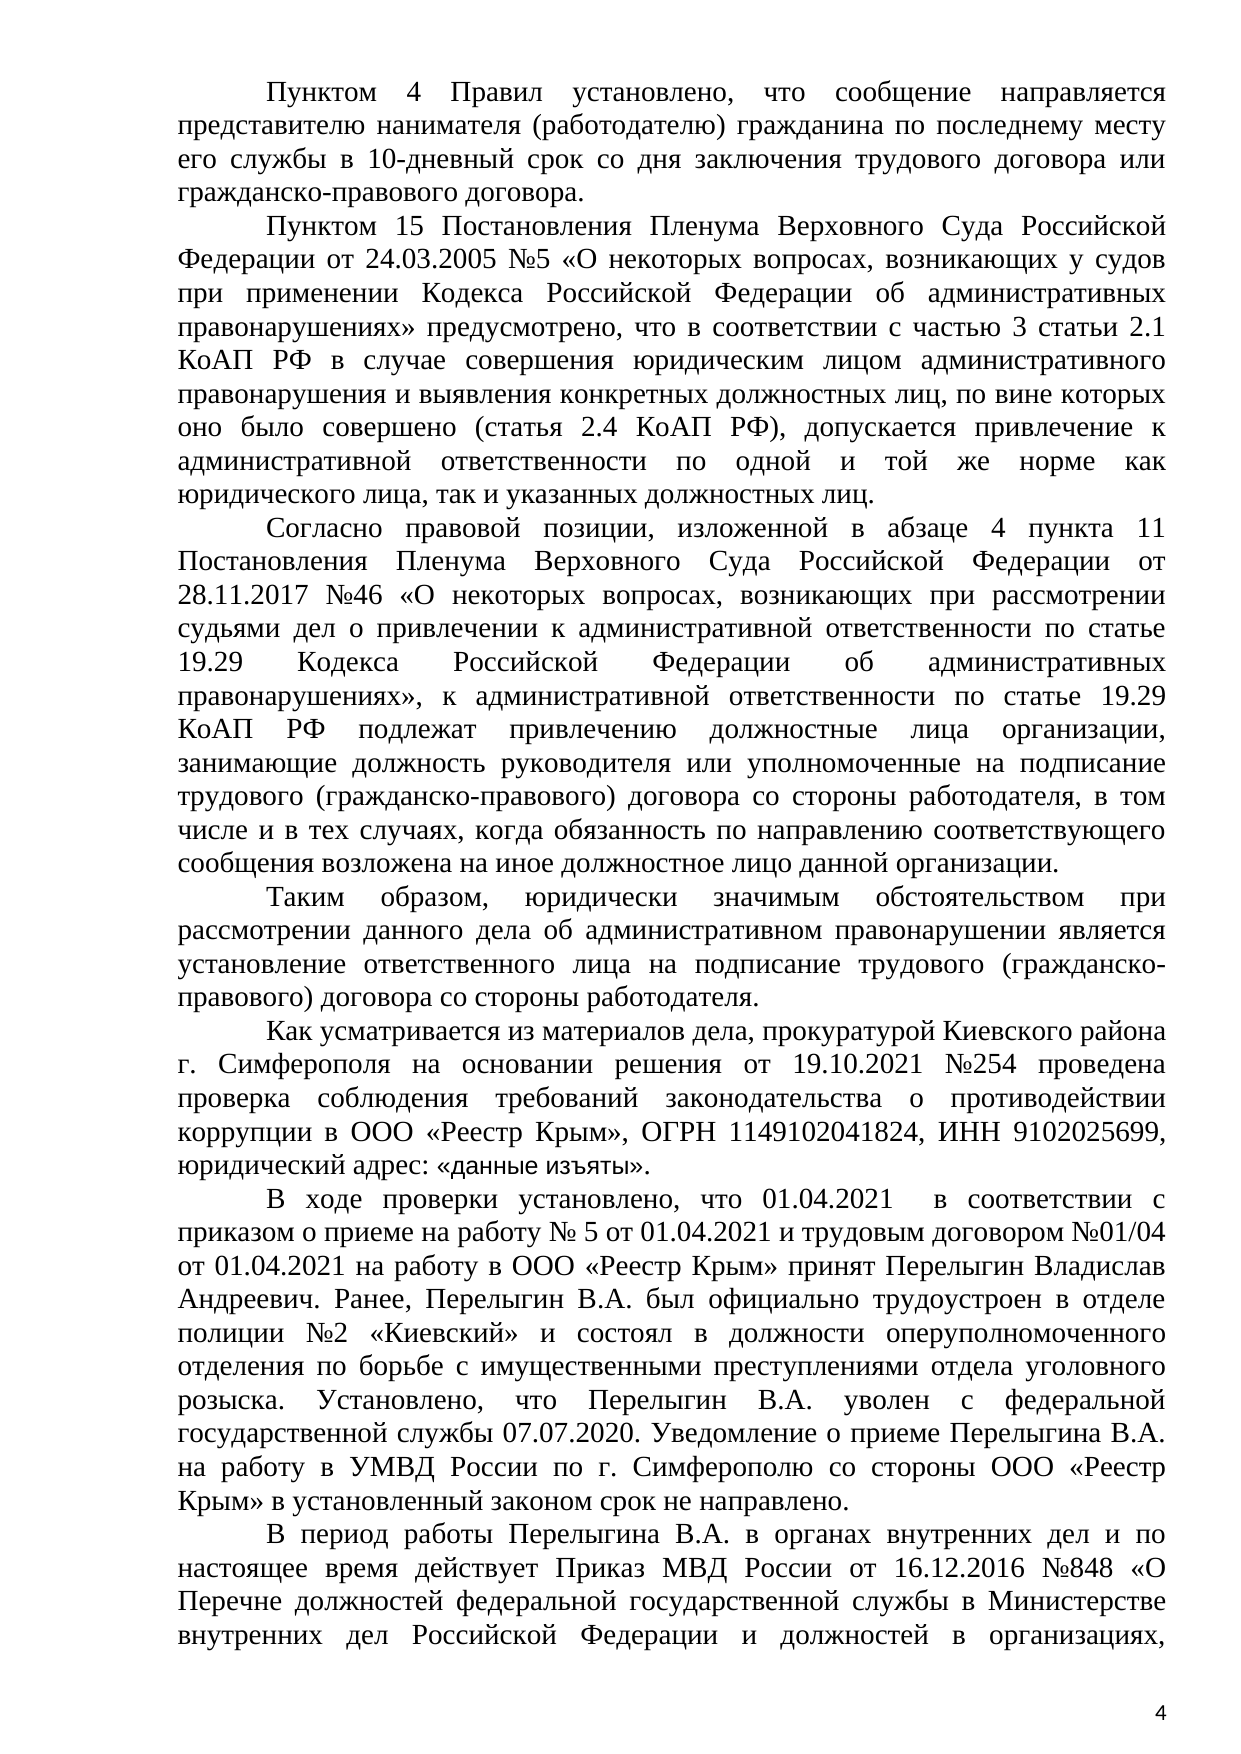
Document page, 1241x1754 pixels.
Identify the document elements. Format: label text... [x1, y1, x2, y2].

text В ходе проверки установлено, что 01.04.2021 в соответствии с приказом о приеме на работу № 5 от 01.04.2021 и трудовым договором №01/04 от 01.04.2021 на работу в ООО «Реестр Крым» принят Перелыгин Владислав Андреевич. Ранее, Перелыгин В.А. был официально трудоустроен в отделе полиции №2 «Киевский» и состоял в должности оперуполномоченного отделения по борьбе с имущественными преступлениями отдела уголовного розыска. Установлено, что Перелыгин В.А. уволен с федеральной государственной службы 07.07.2020. Уведомление о приеме Перелыгина В.А. на работу в УМВД России по г. Симферополю со стороны ООО «Реестр Крым» в установленный законом срок не направлено. [177, 1181, 1167, 1516]
text Как усматривается из материалов дела, прокуратурой Киевского района г. Симферополя на основании решения от 19.10.2021 №254 проведена проверка соблюдения требований законодательства о противодействии коррупции в ООО «Реестр Крым», ОГРН 1149102041824, ИНН 9102025699, юридический адрес: «данные изъяты». [177, 1013, 1167, 1181]
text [177, 1516, 1167, 1650]
text Таким образом, юридически значимым обстоятельством при рассмотрении данного дела об административном правонарушении является установление ответственного лица на подписание трудового (гражданско-правового) договора со стороны работодателя. [177, 879, 1167, 1013]
text Пунктом 4 Правил установлено, что сообщение направляется представителю нанимателя (работодателю) гражданина по последнему месту его службы в 10-дневный срок со дня заключения трудового договора или гражданско-правового договора. [177, 74, 1167, 208]
text Согласно правовой позиции, изложенной в абзаце 4 пункта 11 Постановления Пленума Верховного Суда Российской Федерации от 28.11.2017 №46 «О некоторых вопросах, возникающих при рассмотрении судьями дел о привлечении к административной ответственности по статье 19.29 Кодекса Российской Федерации об административных правонарушениях», к административной ответственности по статье 19.29 КоАП РФ подлежат привлечению должностные лица организации, занимающие должность руководителя или уполномоченные на подписание трудового (гражданско-правового) договора со стороны работодателя, в том числе и в тех случаях, когда обязанность по направлению соответствующего сообщения возложена на иное должностное лицо данной организации. [177, 510, 1167, 879]
text Пунктом 15 Постановления Пленума Верховного Суда Российской Федерации от 24.03.2005 №5 «О некоторых вопросах, возникающих у судов при применении Кодекса Российской Федерации об административных правонарушениях» предусмотрено, что в соответствии с частью 3 статьи 2.1 КоАП РФ в случае совершения юридическим лицом административного правонарушения и выявления конкретных должностных лиц, по вине которых оно было совершено (статья 2.4 КоАП РФ), допускается привлечение к административной ответственности по одной и той же норме как юридического лица, так и указанных должностных лиц. [177, 208, 1167, 510]
